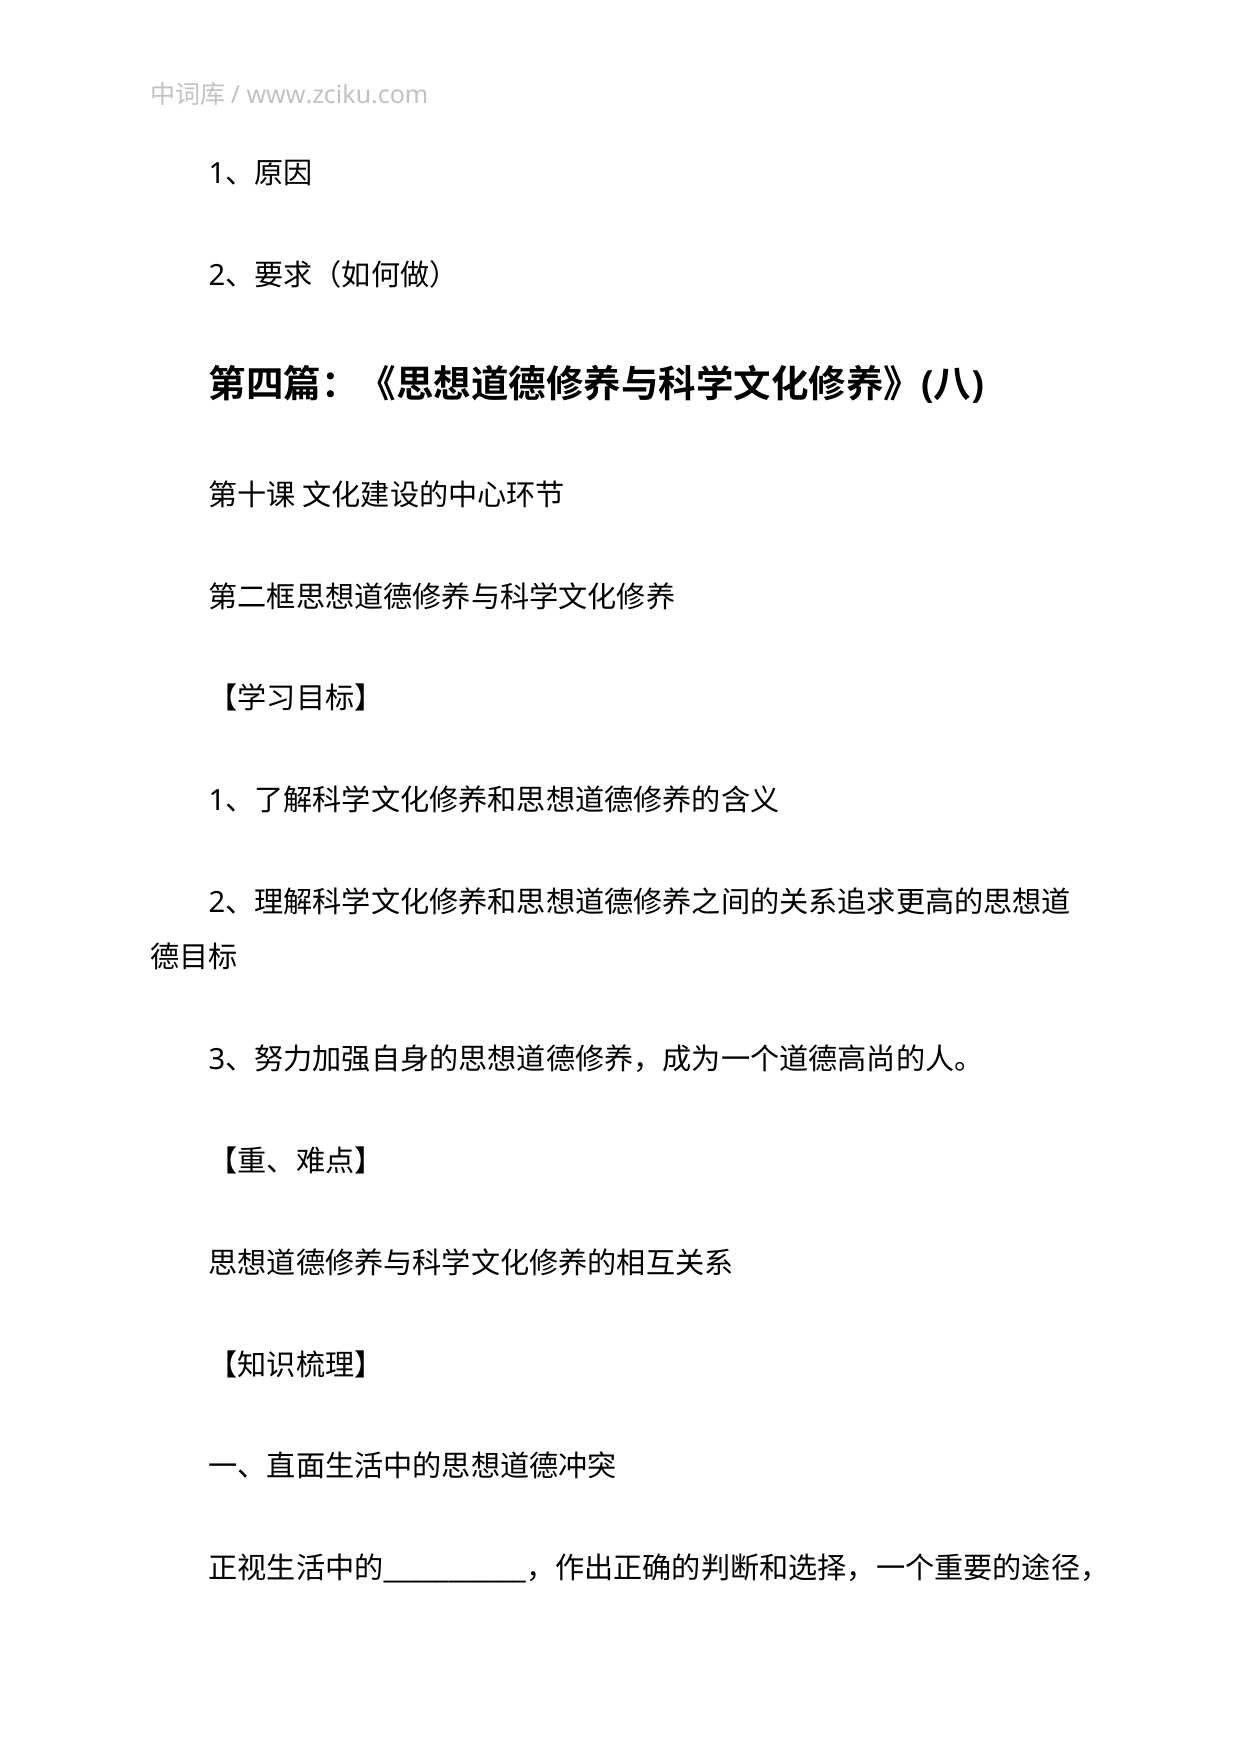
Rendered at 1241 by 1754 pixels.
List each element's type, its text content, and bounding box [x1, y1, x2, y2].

text 1、了解科学文化修养和思想道德修养的含义 [150, 777, 1090, 819]
text 思想道德修养与科学文化修养的相互关系 [150, 1239, 1090, 1282]
text 第十课 文化建设的中心环节 [150, 472, 1090, 514]
text 【重、难点】 [150, 1138, 1090, 1180]
text 3、努力加强自身的思想道德修养，成为一个道德高尚的人。 [150, 1036, 1090, 1078]
text 2、要求（如何做） [150, 252, 1090, 294]
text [150, 1545, 1090, 1587]
text 【知识梳理】 [150, 1341, 1090, 1383]
text 2、理解科学文化修养和思想道德修养之间的关系追求更高的思想道德目标 [150, 879, 1090, 976]
text 第四篇：《思想道德修养与科学文化修养》(八) [150, 354, 1090, 408]
text 【学习目标】 [150, 675, 1090, 717]
text 1、原因 [150, 150, 1090, 192]
text 第二框思想道德修养与科学文化修养 [150, 573, 1090, 616]
text 一、直面生活中的思想道德冲突 [150, 1443, 1090, 1485]
